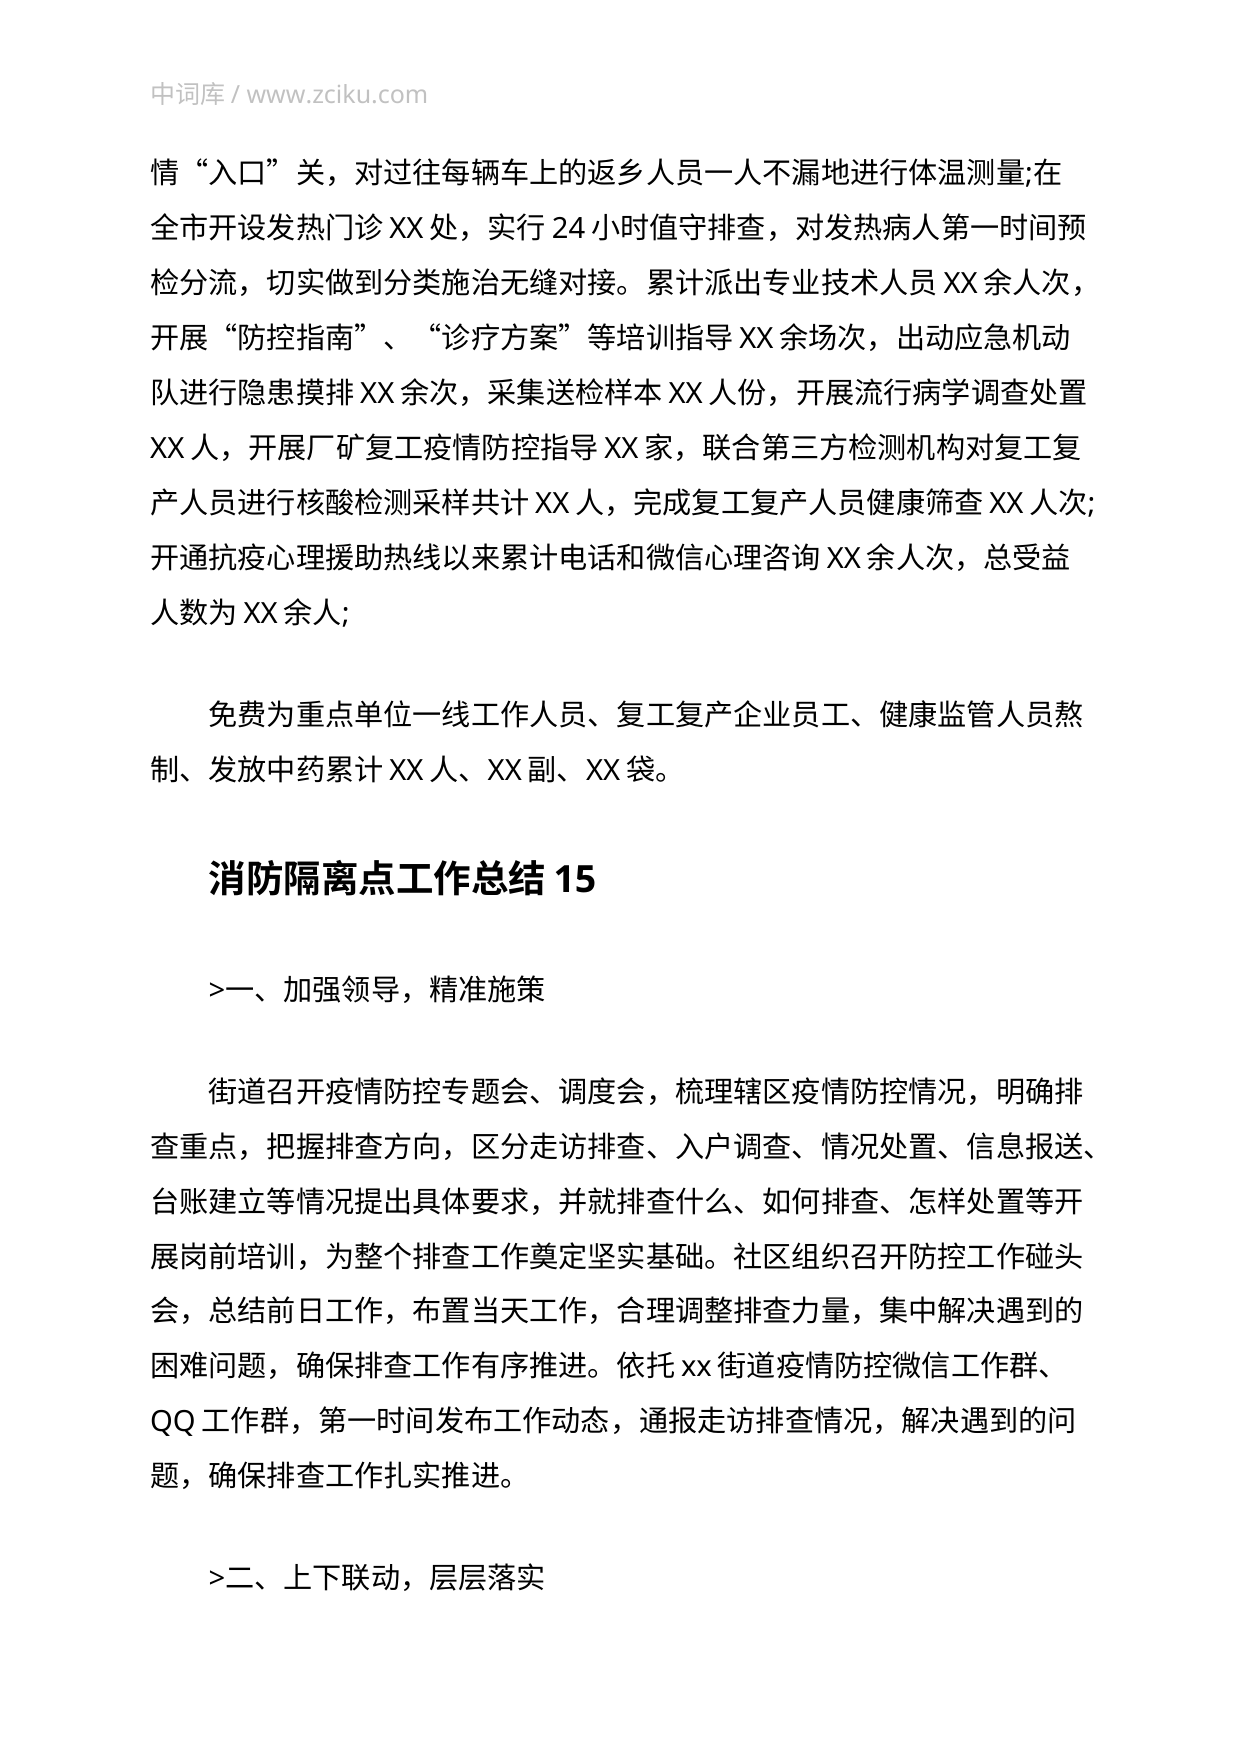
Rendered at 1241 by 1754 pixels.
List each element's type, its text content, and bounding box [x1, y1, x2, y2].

text 免费为重点单位一线工作人员、复工复产企业员工、健康监管人员熬制、发放中药累计XX人、XX副、XX袋。 [150, 692, 1090, 789]
text 街道召开疫情防控专题会、调度会，梳理辖区疫情防控情况，明确排查重点，把握排查方向，区分走访排查、入户调查、情况处置、信息报送、台账建立等情况提出具体要求，并就排查什么、如何排查、怎样处置等开展岗前培训，为整个排查工作奠定坚实基础。社区组织召开防控工作碰头会，总结前日工作，布置当天工作，合理调整排查力量，集中解决遇到的困难问题，确保排查工作有序推进。依托xx街道疫情防控微信工作群、QQ工作群，第一时间发布工作动态，通报走访排查情况，解决遇到的问题，确保排查工作扎实推进。 [150, 1068, 1090, 1495]
text >二、上下联动，层层落实 [150, 1555, 1090, 1597]
text >一、加强领导，精准施策 [150, 966, 1090, 1009]
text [150, 150, 1090, 632]
text 消防隔离点工作总结15 [150, 849, 1090, 903]
